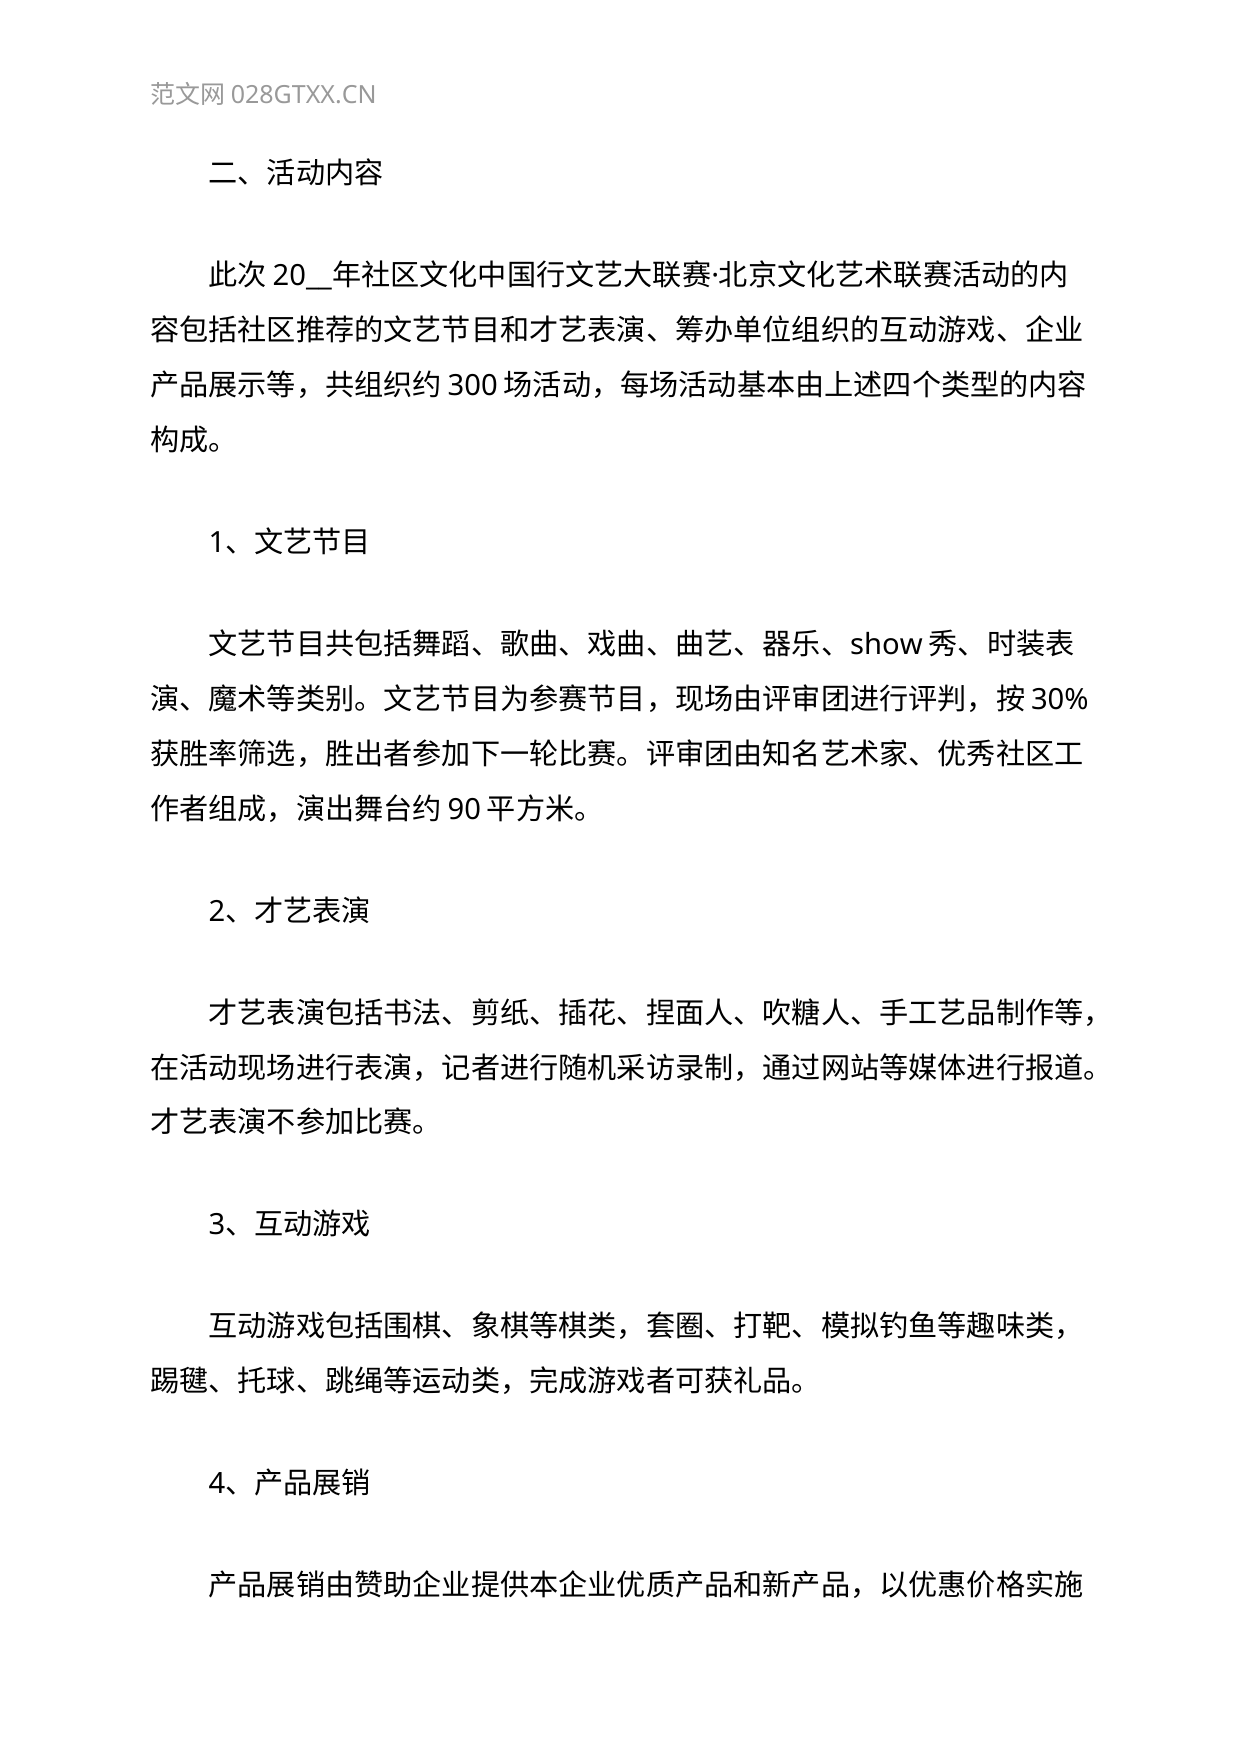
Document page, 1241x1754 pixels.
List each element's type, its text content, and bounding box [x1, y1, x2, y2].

text 1、文艺节目 [150, 518, 1090, 561]
text 3、互动游戏 [150, 1201, 1090, 1243]
text 文艺节目共包括舞蹈、歌曲、戏曲、曲艺、器乐、show秀、时装表演、魔术等类别。文艺节目为参赛节目，现场由评审团进行评判，按30%获胜率筛选，胜出者参加下一轮比赛。评审团由知名艺术家、优秀社区工作者组成，演出舞台约90平方米。 [150, 620, 1090, 828]
text 二、活动内容 [150, 150, 1090, 192]
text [150, 1561, 1090, 1604]
text 2、才艺表演 [150, 887, 1090, 930]
text 才艺表演包括书法、剪纸、插花、捏面人、吹糖人、手工艺品制作等，在活动现场进行表演，记者进行随机采访录制，通过网站等媒体进行报道。才艺表演不参加比赛。 [150, 989, 1090, 1141]
text 此次20__年社区文化中国行文艺大联赛·北京文化艺术联赛活动的内容包括社区推荐的文艺节目和才艺表演、筹办单位组织的互动游戏、企业产品展示等，共组织约300场活动，每场活动基本由上述四个类型的内容构成。 [150, 252, 1090, 459]
text 互动游戏包括围棋、象棋等棋类，套圈、打靶、模拟钓鱼等趣味类，踢毽、托球、跳绳等运动类，完成游戏者可获礼品。 [150, 1303, 1090, 1400]
text 4、产品展销 [150, 1459, 1090, 1502]
